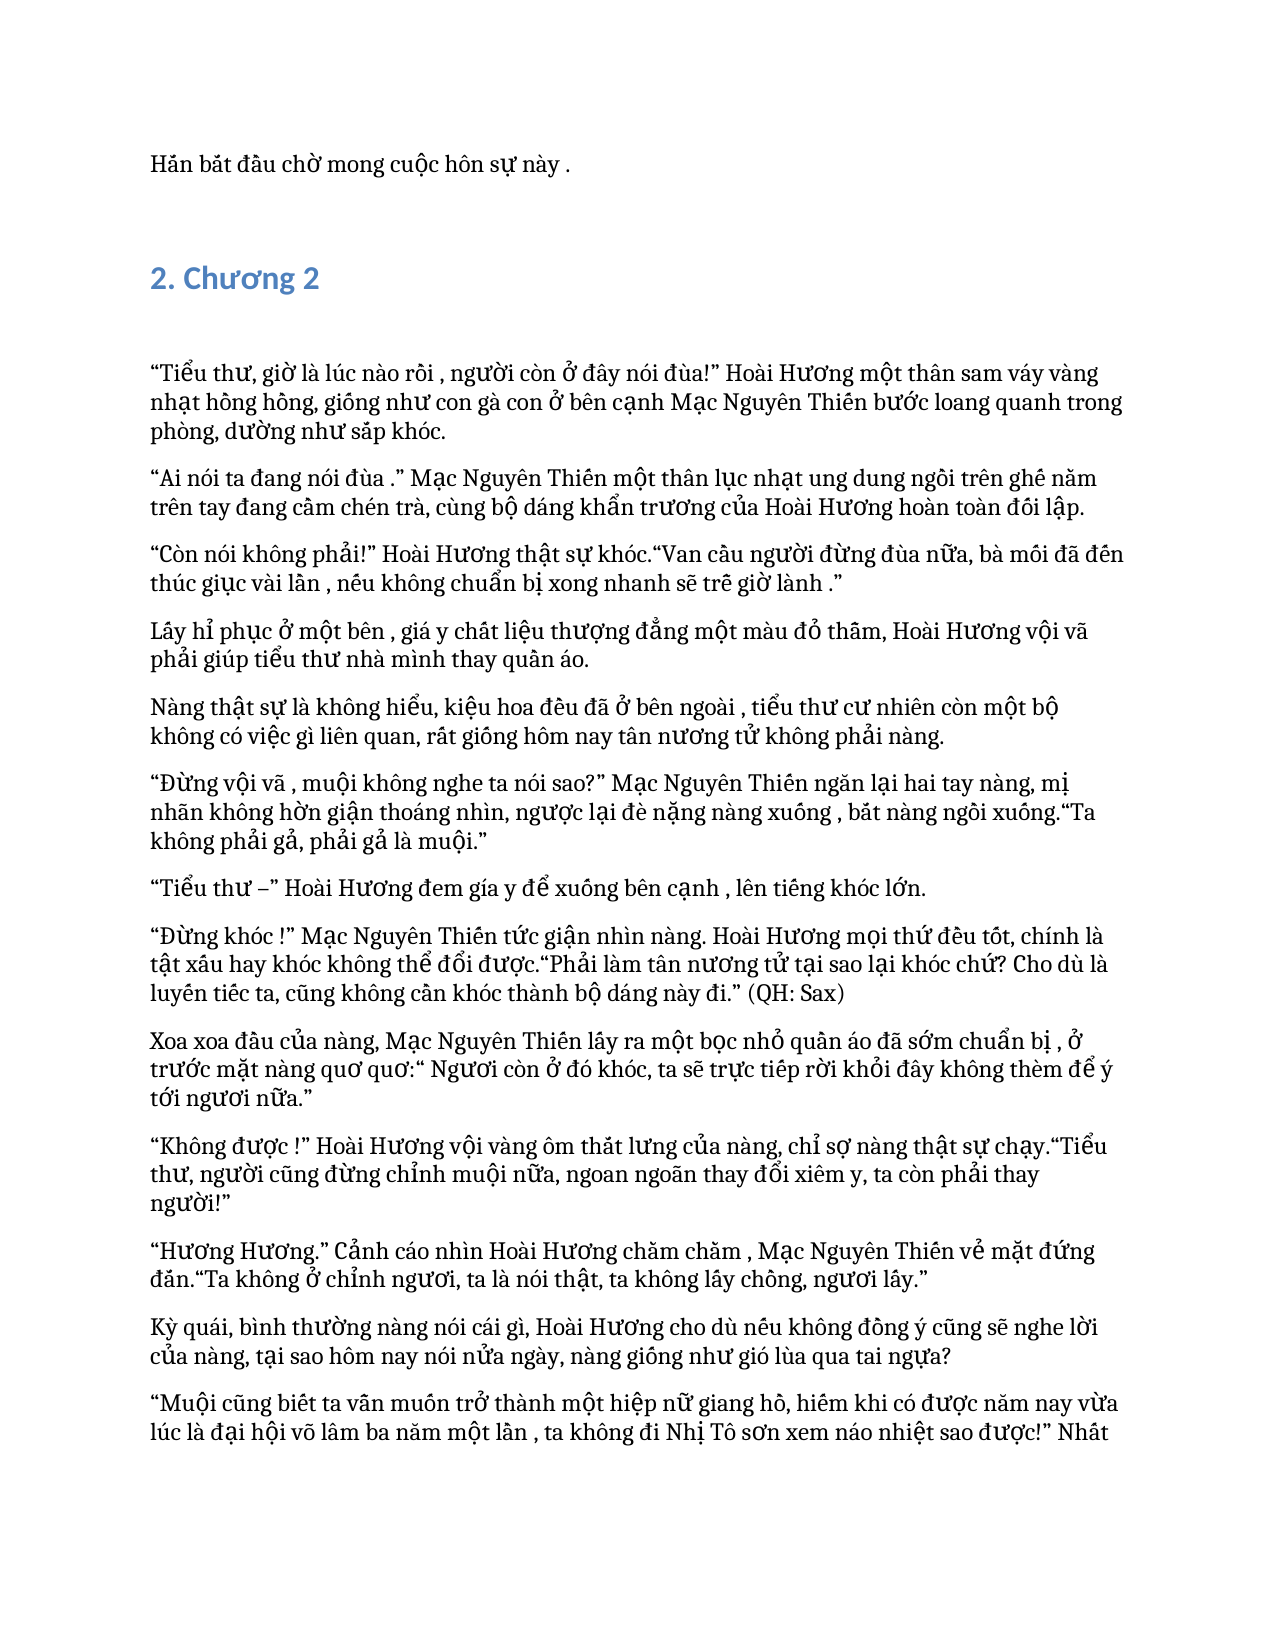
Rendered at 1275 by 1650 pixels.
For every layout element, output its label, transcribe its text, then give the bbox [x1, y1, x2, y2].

text “Đừng khóc !” Mạc Nguyên Thiến tức giận nhìn nàng. Hoài Hương mọi thứ đều tốt, chính là tật xấu hay khóc không thể đổi được.“Phải làm tân nương tử tại sao lại khóc chứ? Cho dù là luyến tiếc ta, cũng không cần khóc thành bộ dáng này đi.” (QH: Sax) [150, 922, 1125, 1008]
subtitle 2. Chương 2 [150, 257, 1125, 298]
text “Đừng vội vã , muội không nghe ta nói sao?” Mạc Nguyên Thiến ngăn lại hai tay nàng, mị nhãn không hờn giận thoáng nhìn, ngược lại đè nặng nàng xuống , bắt nàng ngồi xuống.“Ta không phải gả, phải gả là muội.” [150, 769, 1125, 855]
text Kỳ quái, bình thường nàng nói cái gì, Hoài Hương cho dù nếu không đồng ý cũng sẽ nghe lời của nàng, tại sao hôm nay nói nửa ngày, nàng giống như gió lùa qua tai ngựa? [150, 1313, 1125, 1370]
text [150, 1389, 1125, 1447]
text “Còn nói không phải!” Hoài Hương thật sự khóc.“Van cầu người đừng đùa nữa, bà mối đã đến thúc giục vài lần , nếu không chuẩn bị xong nhanh sẽ trễ giờ lành .” [150, 540, 1125, 598]
text Xoa xoa đầu của nàng, Mạc Nguyên Thiến lấy ra một bọc nhỏ quần áo đã sớm chuẩn bị , ở trước mặt nàng quơ quơ:“ Ngươi còn ở đó khóc, ta sẽ trực tiếp rời khỏi đây không thèm để ý tới ngươi nữa.” [150, 1027, 1125, 1113]
text Nàng thật sự là không hiểu, kiệu hoa đều đã ở bên ngoài , tiểu thư cư nhiên còn một bộ không có việc gì liên quan, rất giống hôm nay tân nương tử không phải nàng. [150, 693, 1125, 750]
text “Tiểu thư, giờ là lúc nào rồi , người còn ở đây nói đùa!” Hoài Hương một thân sam váy vàng nhạt hồng hồng, giống như con gà con ở bên cạnh Mạc Nguyên Thiến bước loang quanh trong phòng, dường như sắp khóc. [150, 302, 1125, 445]
text “Tiểu thư –” Hoài Hương đem gía y để xuống bên cạnh , lên tiếng khóc lớn. [150, 874, 1125, 903]
text Hắn bắt đầu chờ mong cuộc hôn sự này . [150, 150, 1125, 236]
text “Hương Hương.” Cảnh cáo nhìn Hoài Hương chằm chằm , Mạc Nguyên Thiến vẻ mặt đứng đắn.“Ta không ở chỉnh ngươi, ta là nói thật, ta không lấy chồng, ngươi lấy.” [150, 1237, 1125, 1294]
text Lấy hỉ phục ở một bên , giá y chất liệu thượng đẳng một màu đỏ thẫm, Hoài Hương vội vã phải giúp tiểu thư nhà mình thay quần áo. [150, 617, 1125, 674]
text “Ai nói ta đang nói đùa .” Mạc Nguyên Thiến một thân lục nhạt ung dung ngồi trên ghế nằm trên tay đang cầm chén trà, cùng bộ dáng khẩn trương của Hoài Hương hoàn toàn đối lập. [150, 464, 1125, 522]
text “Không được !” Hoài Hương vội vàng ôm thắt lưng của nàng, chỉ sợ nàng thật sự chạy.“Tiểu thư, người cũng đừng chỉnh muội nữa, ngoan ngoãn thay đổi xiêm y, ta còn phải thay người!” [150, 1132, 1125, 1218]
